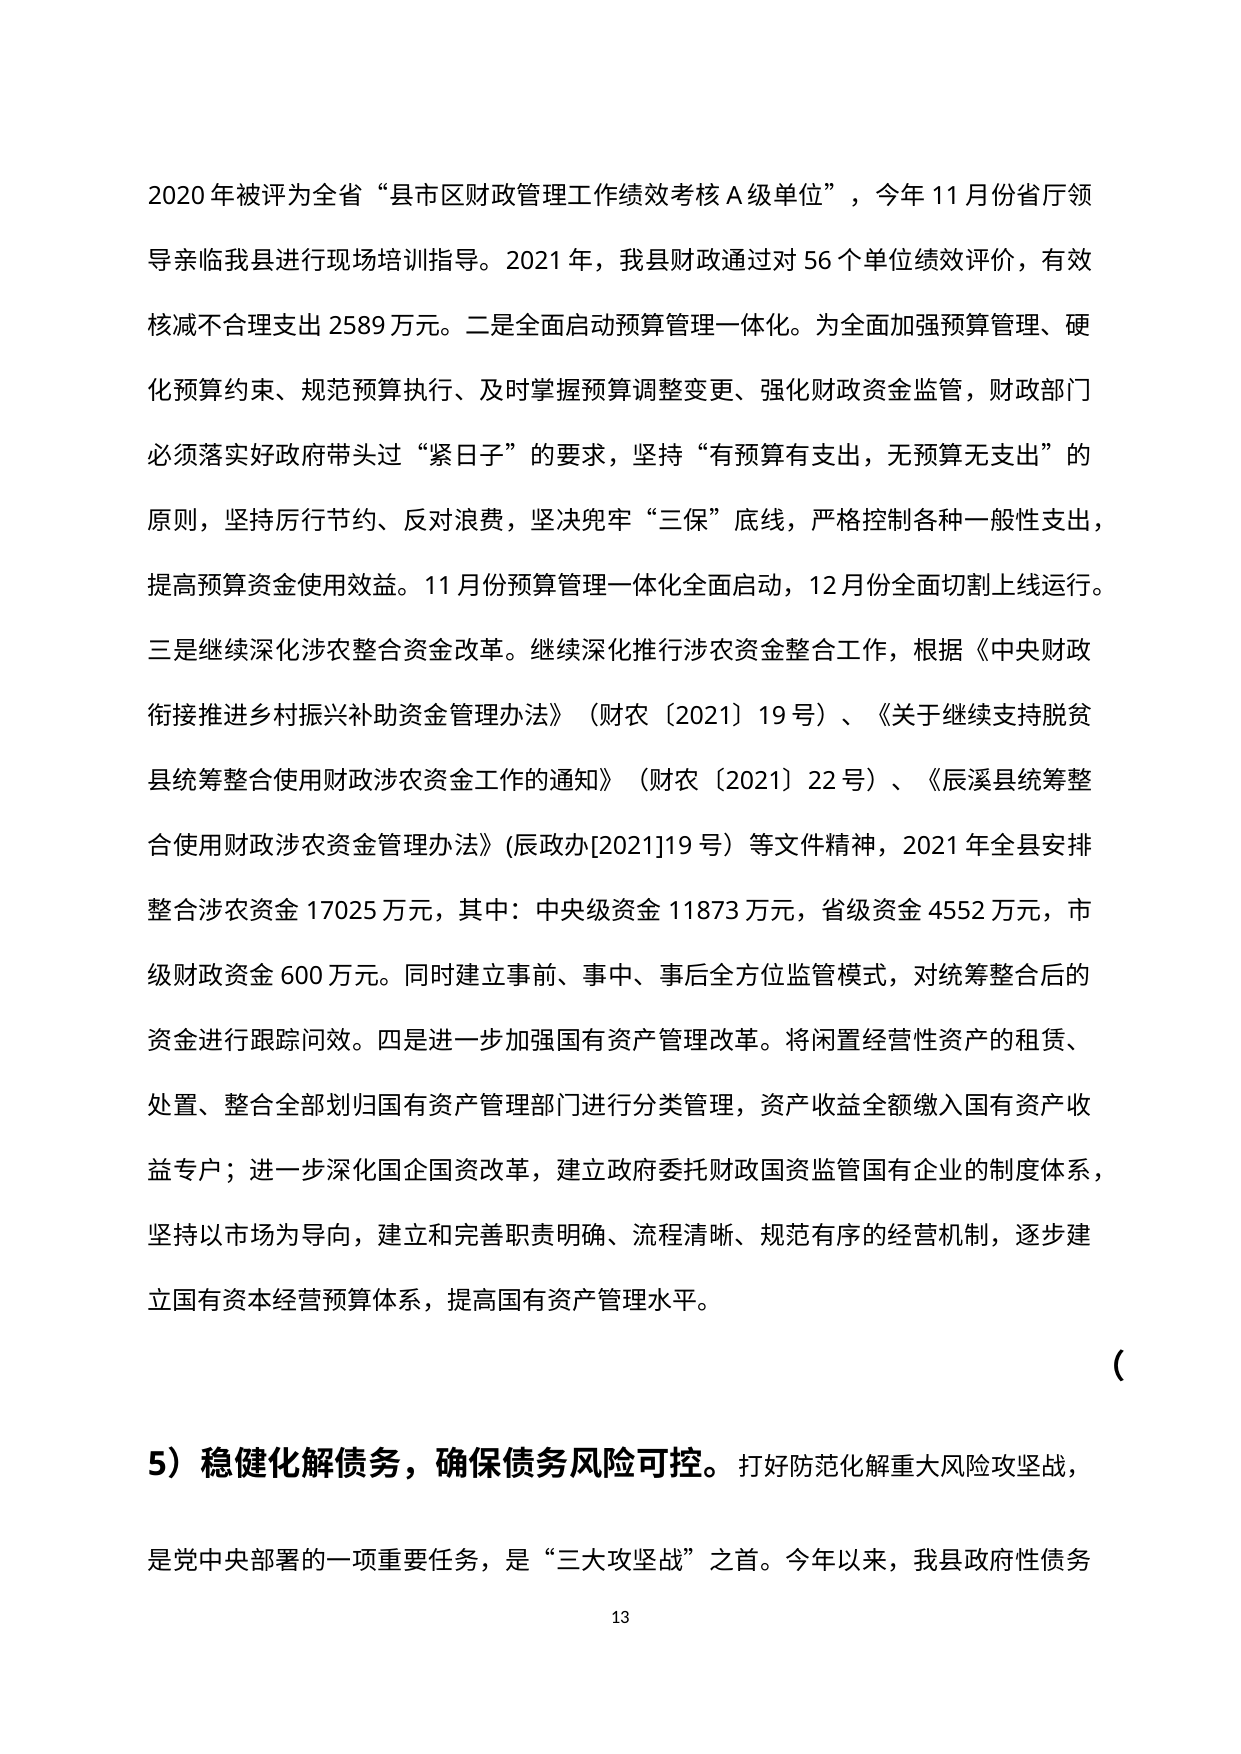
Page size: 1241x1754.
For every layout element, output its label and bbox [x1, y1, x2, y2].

text [148, 161, 1092, 1331]
text [148, 1331, 1092, 1591]
